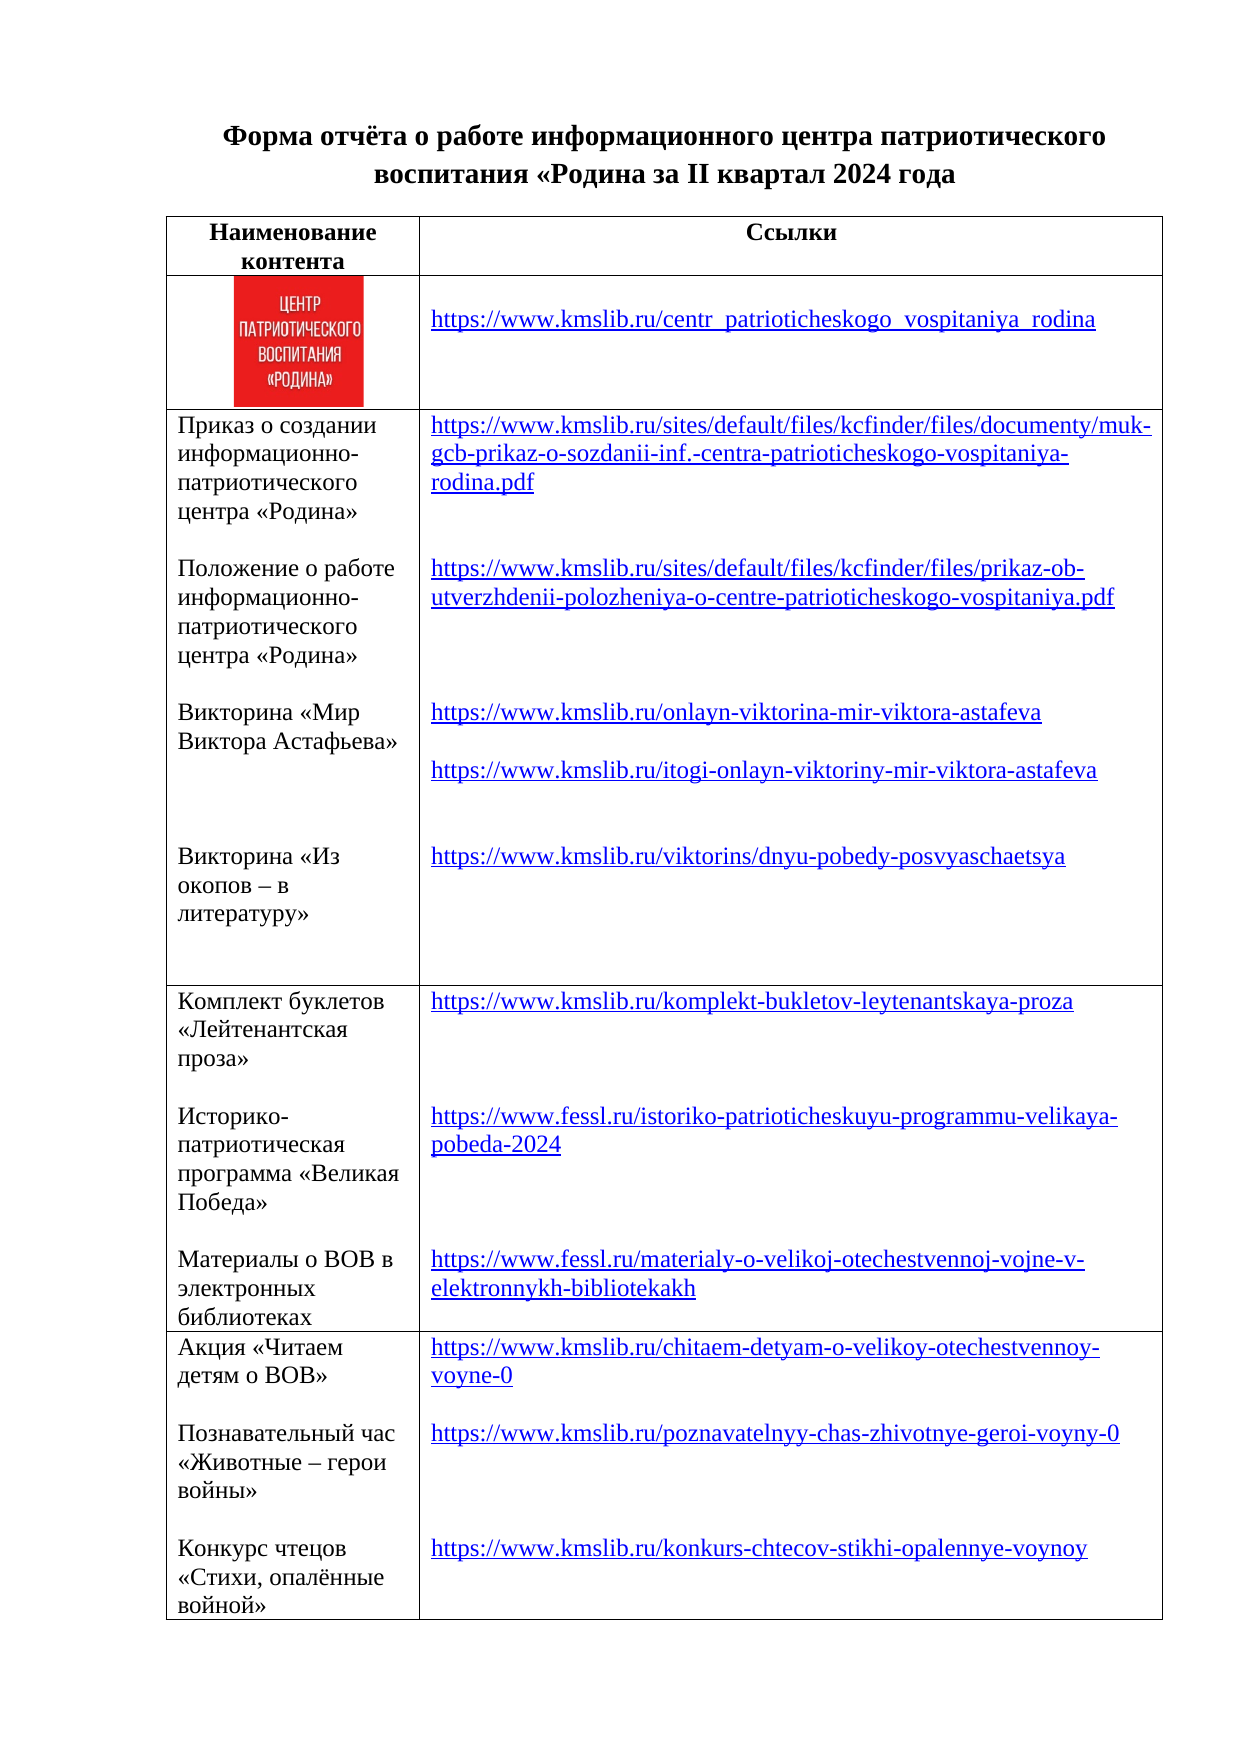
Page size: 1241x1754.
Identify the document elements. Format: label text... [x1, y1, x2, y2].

text Форма отчёта о работе информационного центра патриотического воспитания «Родина за II квартал 2024 года [177, 118, 1152, 190]
table_header Ссылки [420, 217, 1162, 274]
table_cell https://www.kmslib.ru/komplekt-bukletov-leytenantskaya-proza https://www.fessl.ru/istoriko-patrioticheskuyu-programmu-velikaya-pobeda-2024 https://www.fessl.ru/materialy-o-velikoj-otechestvennoj-vojne-v-elektronnykh-bibliotekakh [420, 986, 1162, 1331]
table_cell https://www.kmslib.ru/sites/default/files/kcfinder/files/documenty/muk-gcb-prikaz-o-sozdanii-inf.-centra-patrioticheskogo-vospitaniya-rodina.pdf https://www.kmslib.ru/sites/default/files/kcfinder/files/prikaz-ob-utverzhdenii-polozheniya-o-centre-patrioticheskogo-vospitaniya.pdf https://www.kmslib.ru/onlayn-viktorina-mir-viktora-astafeva https://www.kmslib.ru/itogi-onlayn-viktoriny-mir-viktora-astafeva https://www.kmslib.ru/viktorins/dnyu-pobedy-posvyaschaetsya [420, 410, 1162, 985]
table_cell Приказ о создании информационно-патриотического центра «Родина» Положение о работе информационно-патриотического центра «Родина» Викторина «Мир Виктора Астафьева» Викторина «Из окопов – в литературу» [167, 410, 419, 985]
table_cell Комплект буклетов «Лейтенантская проза» Историко-патриотическая программа «Великая Победа» Материалы о ВОВ в электронных библиотеках [167, 986, 419, 1331]
picture [232, 276, 364, 405]
table_cell [167, 276, 419, 409]
table_header Наименование контента [167, 217, 419, 274]
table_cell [167, 1332, 419, 1619]
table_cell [420, 1332, 1162, 1619]
table_cell https://www.kmslib.ru/centr_patrioticheskogo_vospitaniya_rodina [420, 276, 1162, 409]
